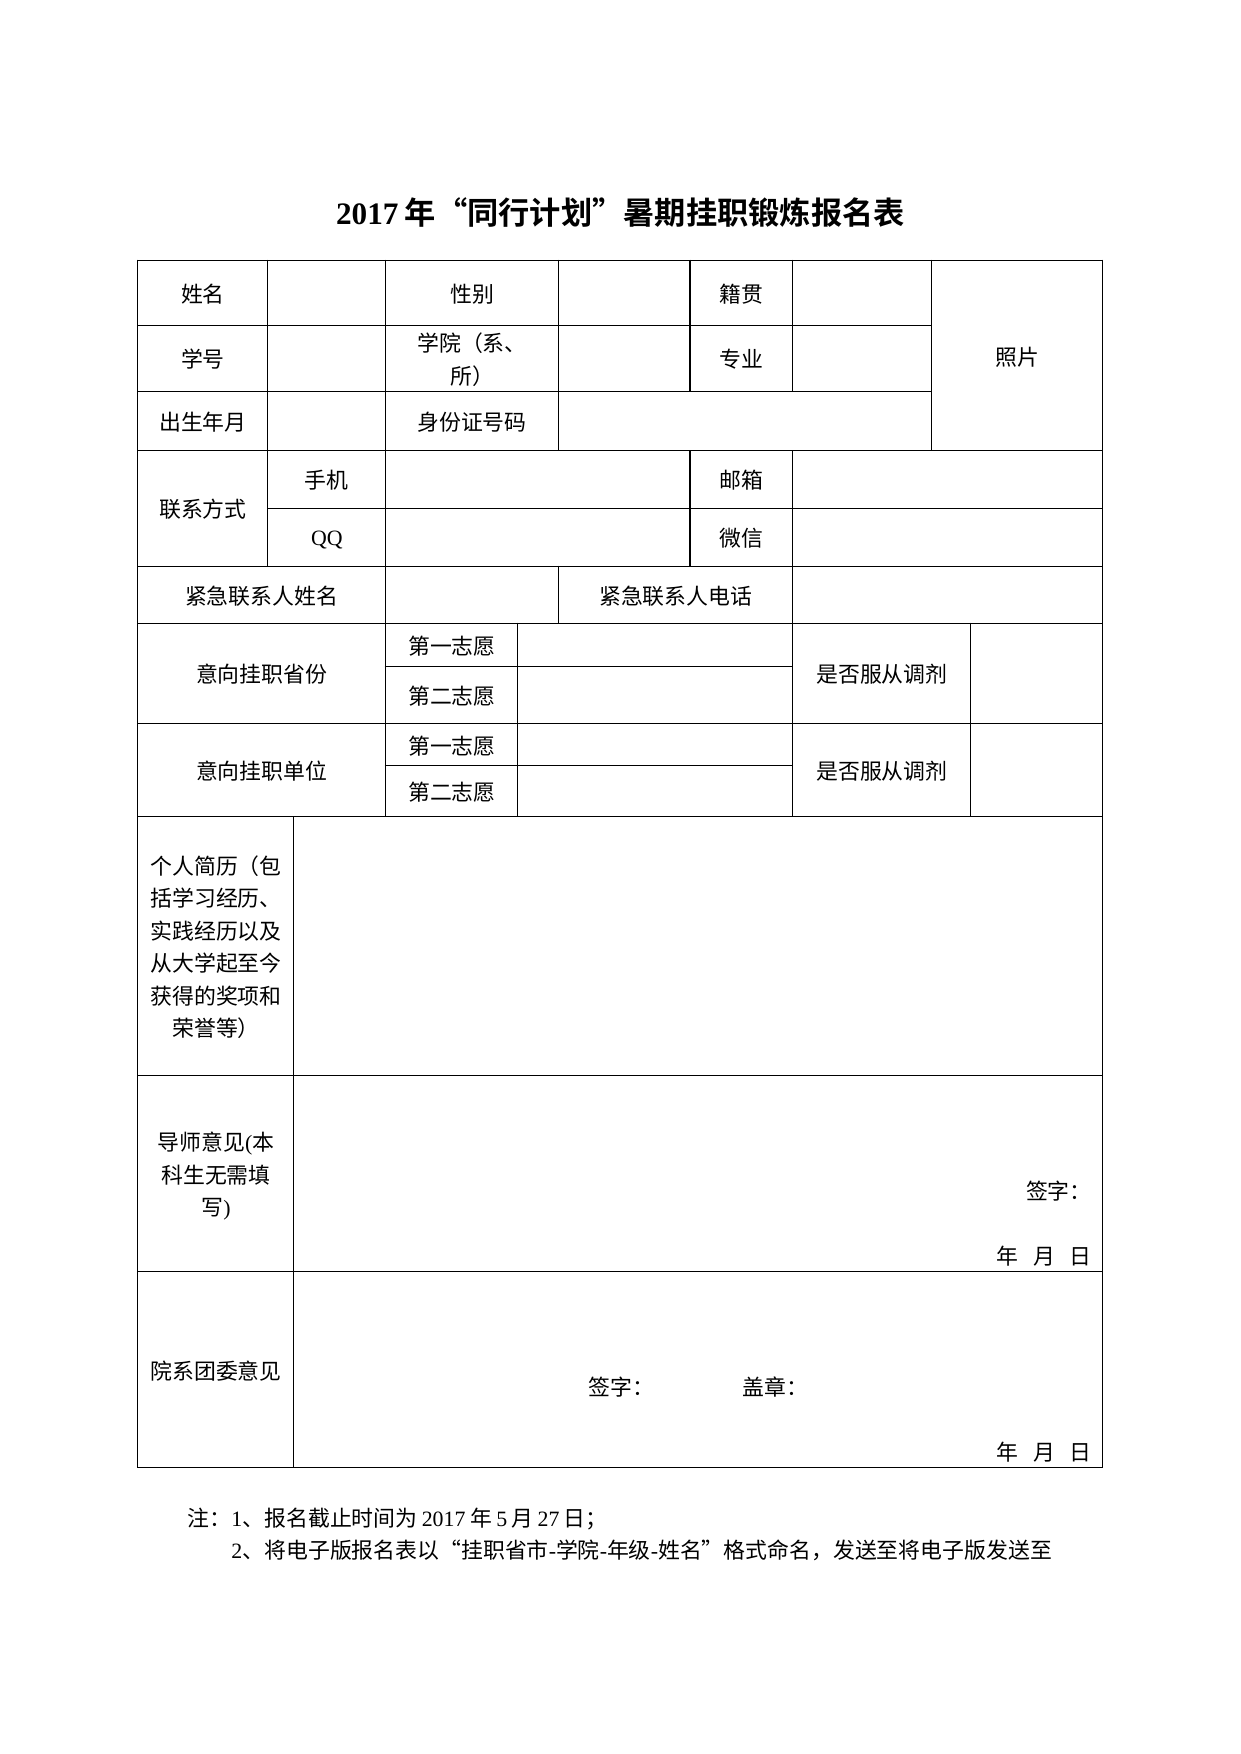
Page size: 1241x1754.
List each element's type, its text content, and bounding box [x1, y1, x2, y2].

table_cell [294, 817, 1102, 1075]
table_cell 紧急联系人姓名 [138, 567, 385, 623]
table_cell [268, 392, 385, 450]
table_cell 意向挂职省份 [138, 624, 385, 723]
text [231, 1533, 1053, 1566]
table_cell 性别 [386, 261, 558, 325]
table_cell 紧急联系人电话 [559, 567, 792, 623]
table_cell [971, 724, 1102, 816]
table_cell [518, 766, 792, 816]
table_cell 学号 [138, 326, 267, 391]
table_cell 是否服从调剂 [793, 724, 970, 816]
table_cell [793, 567, 1102, 623]
table_cell [518, 724, 792, 765]
table_cell [518, 624, 792, 666]
table_cell 微信 [691, 509, 792, 566]
table_cell 是否服从调剂 [793, 624, 970, 723]
table_cell 导师意见(本科生无需填写) [138, 1076, 293, 1271]
table_cell 院系团委意见 [138, 1272, 293, 1467]
table_cell 籍贯 [691, 261, 792, 325]
table_cell 签字： 盖章： 年 月 日 [294, 1272, 1102, 1467]
table_cell 签字： 年 月 日 [294, 1076, 1102, 1271]
table_cell [559, 261, 689, 325]
table_cell 身份证号码 [386, 392, 558, 450]
table_cell [268, 326, 385, 391]
table_cell [268, 261, 385, 325]
table_cell [793, 326, 931, 391]
table_cell [386, 451, 689, 508]
table_cell [386, 509, 689, 566]
table_cell [793, 451, 1102, 508]
table_cell [386, 567, 558, 623]
table_cell 出生年月 [138, 392, 267, 450]
table_cell 照片 [932, 261, 1102, 450]
table_cell 手机 [268, 451, 385, 508]
table_cell [559, 392, 931, 450]
table_cell 学院（系、所） [386, 326, 558, 391]
table_cell [559, 326, 689, 391]
table_cell 姓名 [138, 261, 267, 325]
table_cell 第二志愿 [386, 766, 517, 816]
table_cell 第一志愿 [386, 724, 517, 765]
table_header 2017年“同行计划”暑期挂职锻炼报名表 [138, 162, 1103, 259]
table_cell [518, 667, 792, 723]
table_cell 邮箱 [691, 451, 792, 508]
table_cell 第二志愿 [386, 667, 517, 723]
table_cell 意向挂职单位 [138, 724, 385, 816]
table_cell 个人简历（包括学习经历、实践经历以及从大学起至今获得的奖项和荣誉等） [138, 817, 293, 1075]
table_cell [793, 509, 1102, 566]
table_cell 联系方式 [138, 451, 267, 566]
text 注：1、报名截止时间为2017年5月27日； [187, 1501, 1053, 1533]
table_cell 专业 [691, 326, 792, 391]
table_cell QQ [268, 509, 385, 566]
table_cell [971, 624, 1102, 723]
table_cell 第一志愿 [386, 624, 517, 666]
table_cell [793, 261, 931, 325]
